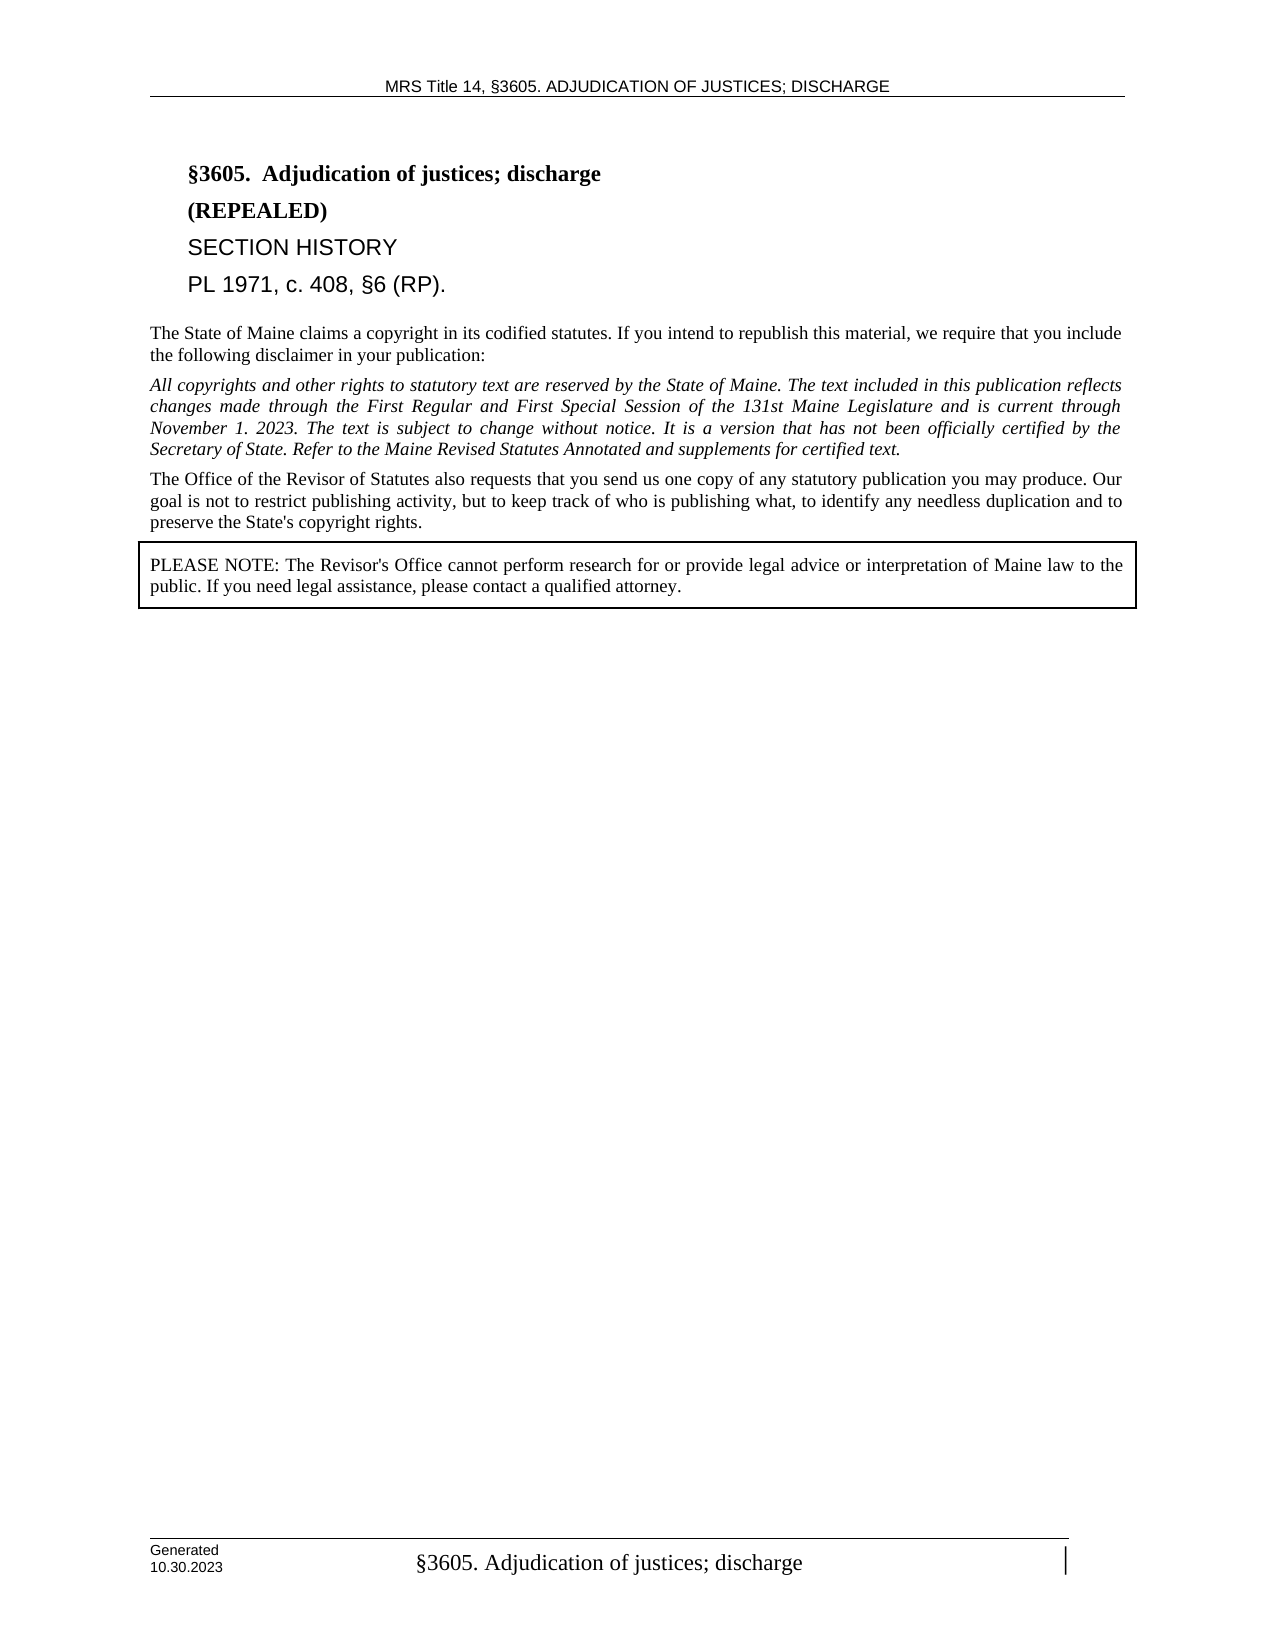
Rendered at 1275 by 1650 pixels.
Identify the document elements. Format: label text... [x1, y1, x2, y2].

text SECTION HISTORY [187, 234, 1125, 260]
text The State of Maine claims a copyright in its codified statutes. If you intend to republish this material, we require that you include the following disclaimer in your publication: [150, 322, 1125, 365]
text PL 1971, c. 408, §6 (RP). [187, 271, 1125, 297]
text The Office of the Revisor of Statutes also requests that you send us one copy of any statutory publication you may produce. Our goal is not to restrict publishing activity, but to keep track of who is publishing what, to identify any needless duplication and to preserve the State's copyright rights. [150, 468, 1125, 533]
text §3605. Adjudication of justices; discharge [187, 160, 1125, 187]
text PLEASE NOTE: The Revisor's Office cannot perform research for or provide legal advice or interpretation of Maine law to the public. If you need legal assistance, please contact a qualified attorney. [140, 543, 1135, 607]
text (REPEALED) [187, 197, 1125, 223]
text All copyrights and other rights to statutory text are reserved by the State of Maine. The text included in this publication reflects changes made through the First Regular and First Special Session of the 131st Maine Legislature and is current through November 1. 2023 . The text is subject to change without notice. It is a version that has not been officially certified by the Secretary of State. Refer to the Maine Revised Statutes Annotated and supplements for certified text. [150, 373, 1125, 460]
